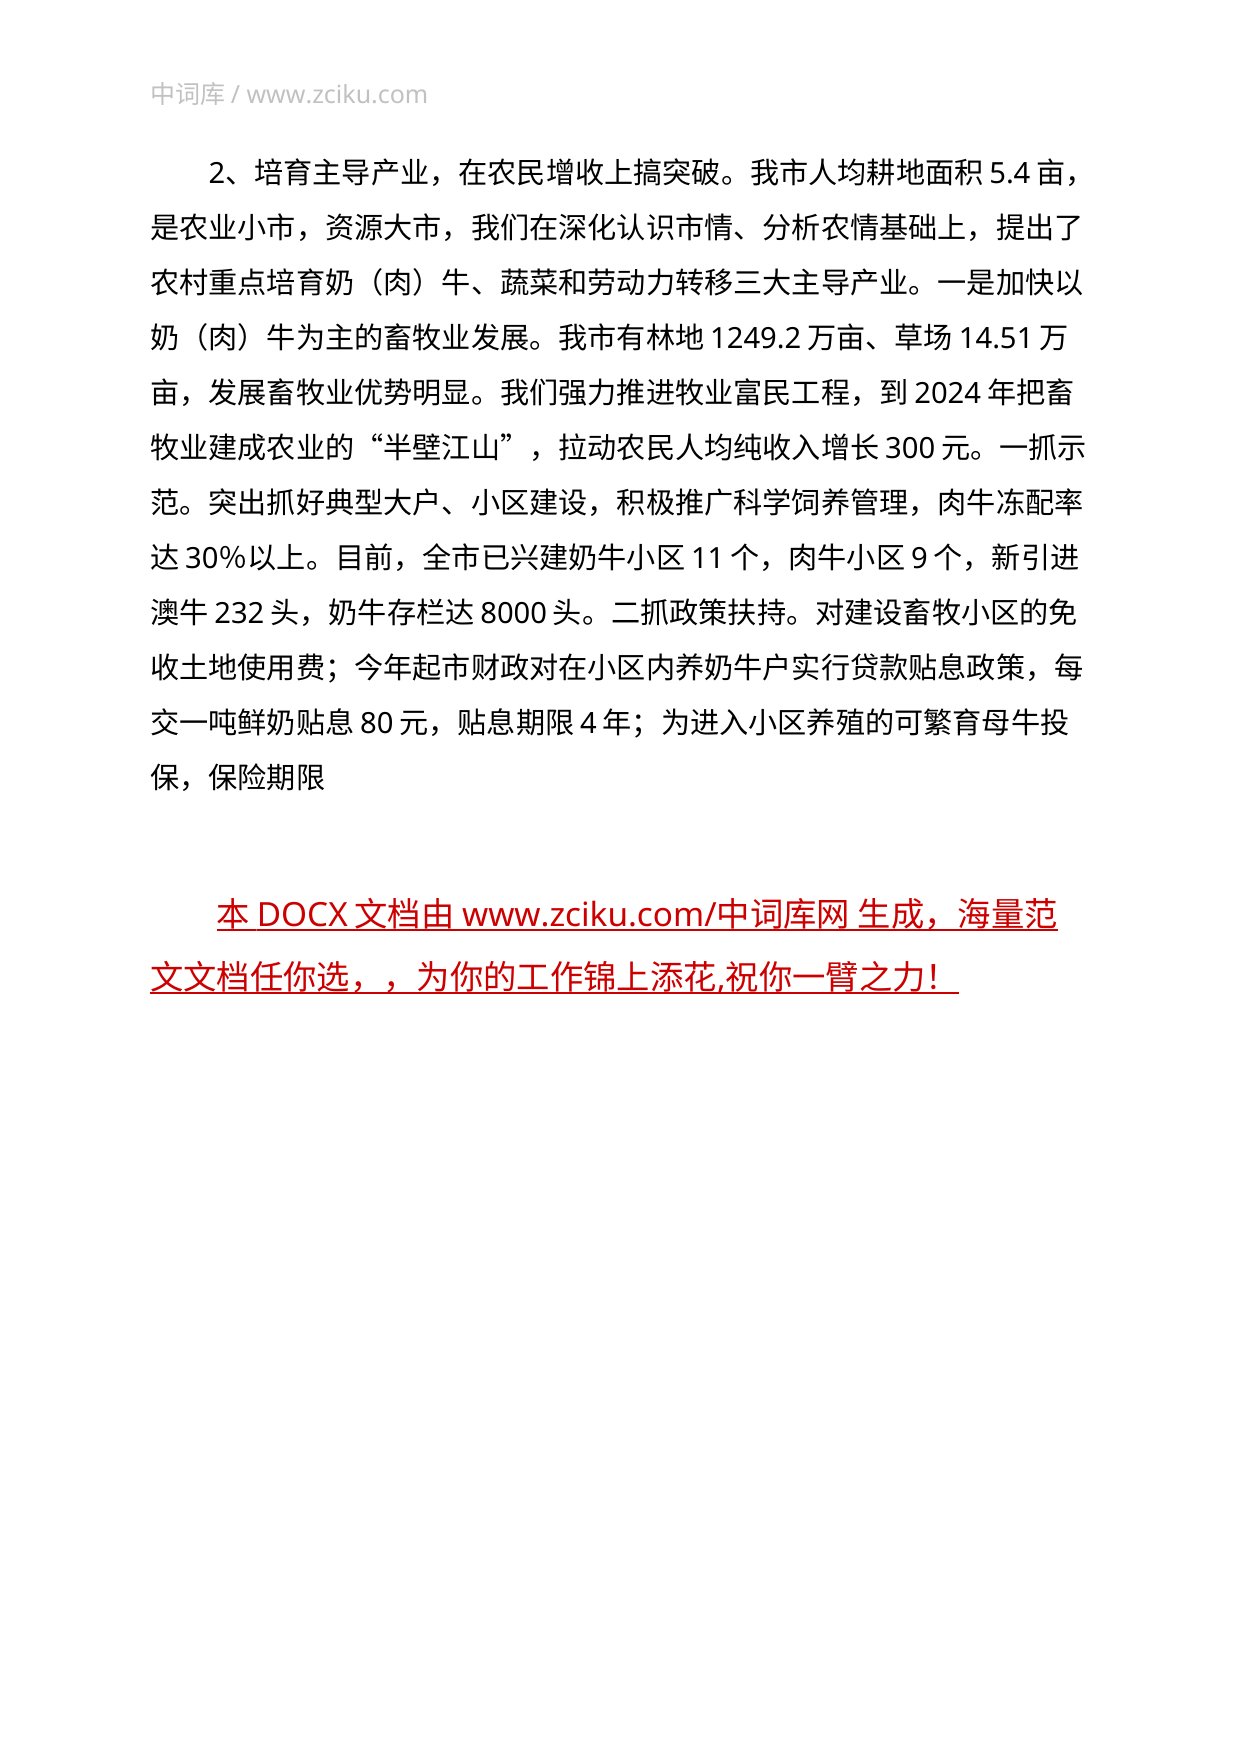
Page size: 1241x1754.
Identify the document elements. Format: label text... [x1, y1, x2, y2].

text 本DOCX文档由 www.zciku.com/中词库网 生成，海量范文文档任你选，，为你的工作锦上添花,祝你一臂之力！ [150, 888, 1090, 999]
text 2、培育主导产业，在农民增收上搞突破。我市人均耕地面积5.4亩，是农业小市，资源大市，我们在深化认识市情、分析农情基础上，提出了农村重点培育奶（肉）牛、蔬菜和劳动力转移三大主导产业。一是加快以奶（肉）牛为主的畜牧业发展。我市有林地1249.2万亩、草场14.51万亩，发展畜牧业优势明显。我们强力推进牧业富民工程，到2024年把畜牧业建成农业的“半壁江山”，拉动农民人均纯收入增长300元。一抓示范。突出抓好典型大户、小区建设，积极推广科学饲养管理，肉牛冻配率达30％以上。目前，全市已兴建奶牛小区11个，肉牛小区9个，新引进澳牛232头，奶牛存栏达8000头。二抓政策扶持。对建设畜牧小区的免收土地使用费；今年起市财政对在小区内养奶牛户实行贷款贴息政策，每交一吨鲜奶贴息80元，贴息期限4年；为进入小区养殖的可繁育母牛投保，保险期限 [150, 150, 1090, 797]
